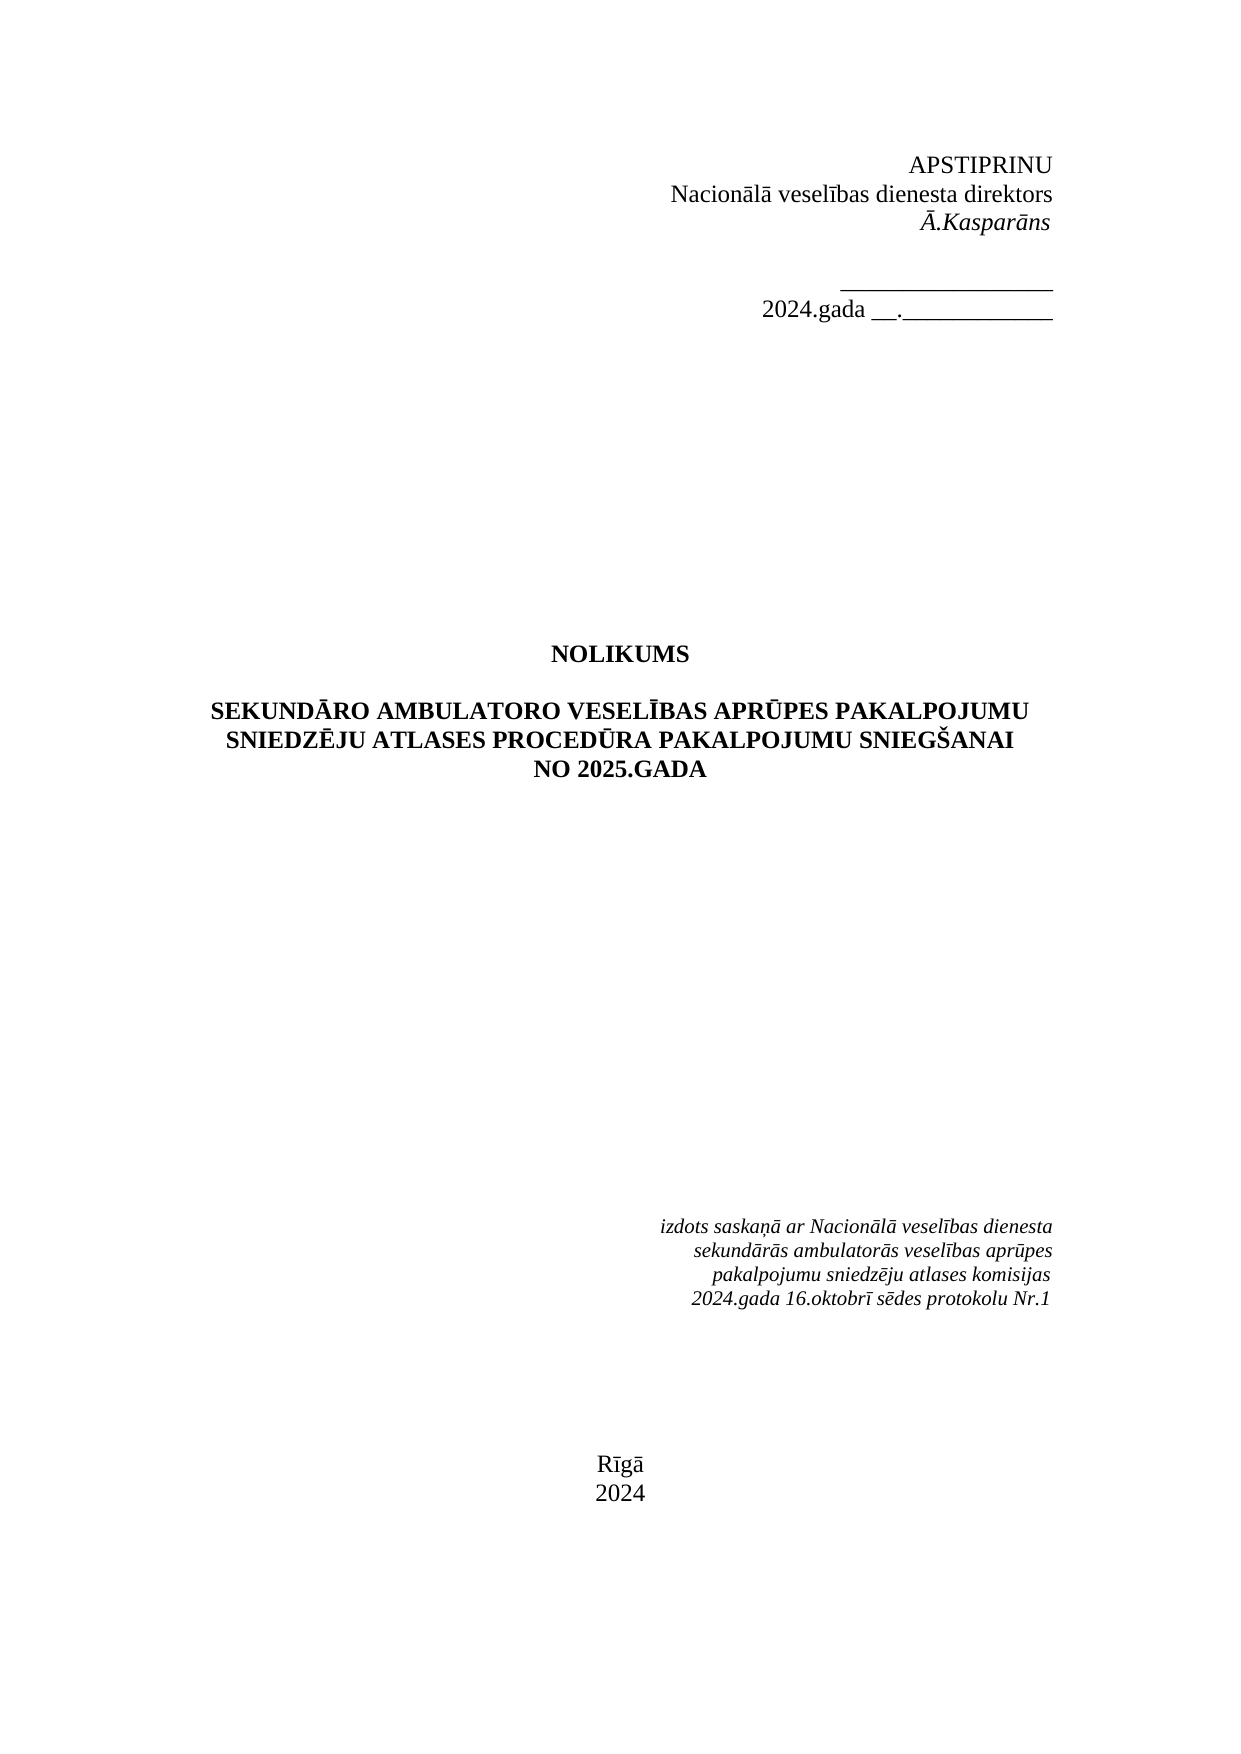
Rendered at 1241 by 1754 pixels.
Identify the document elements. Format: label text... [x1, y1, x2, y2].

text 2024.gada __.____________ [187, 294, 1053, 322]
text APSTIPRINU [187, 150, 1053, 179]
text NO 2025.GADA [187, 754, 1053, 782]
text _________________ [187, 265, 1053, 294]
text Ā.Kasparāns [187, 207, 1053, 236]
text izdots saskaņā ar Nacionālā veselības dienesta [187, 1214, 1053, 1238]
text NOLIKUMS [187, 639, 1053, 667]
text 2024.gada 16.oktobrī sēdes protokolu Nr.1 [187, 1286, 1053, 1310]
text pakalpojumu sniedzēju atlases komisijas [187, 1262, 1053, 1286]
text SEKUNDĀRO AMBULATORO VESELĪBAS APRŪPES PAKALPOJUMU SNIEDZĒJU ATLASES PROCEDŪRA PAKALPOJUMU SNIEGŠANAI [187, 696, 1053, 754]
text 2024 [187, 1478, 1053, 1507]
text Nacionālā veselības dienesta direktors [187, 179, 1053, 207]
text sekundārās ambulatorās veselības aprūpes [187, 1238, 1053, 1262]
text Rīgā [187, 1449, 1053, 1478]
